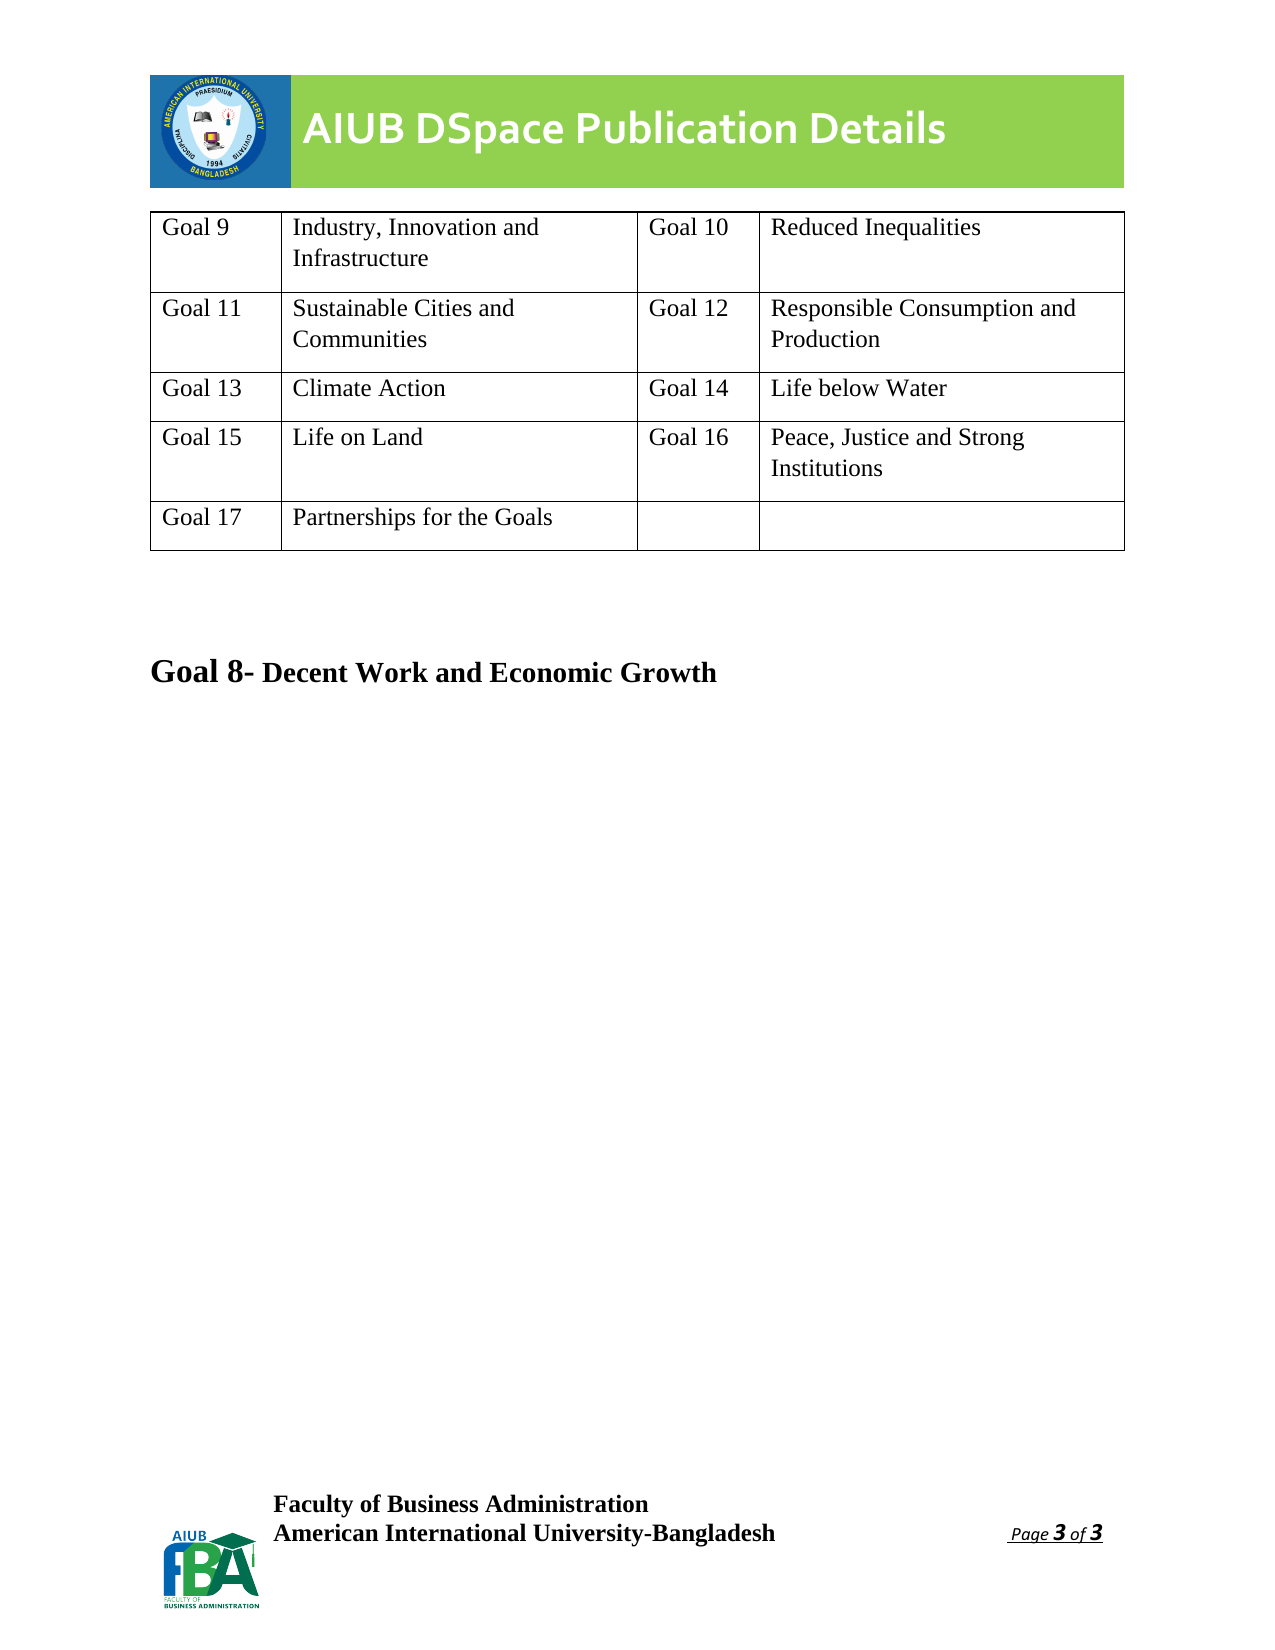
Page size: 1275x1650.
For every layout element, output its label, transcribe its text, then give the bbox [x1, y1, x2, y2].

table_cell Sustainable Cities and Communities [282, 293, 637, 372]
table_cell Goal 12 [638, 293, 759, 372]
table_cell Goal 13 [151, 373, 281, 421]
table_cell Goal 10 [638, 213, 759, 292]
table_cell Goal 17 [151, 502, 281, 550]
table_cell Peace, Justice and Strong Institutions [760, 422, 1124, 501]
table_cell Goal 15 [151, 422, 281, 501]
table_cell [638, 502, 759, 550]
table_cell Goal 11 [151, 293, 281, 372]
picture [161, 75, 267, 180]
table_cell Goal 14 [638, 373, 759, 421]
table_cell Industry, Innovation and Infrastructure [282, 213, 637, 292]
picture [159, 1516, 264, 1621]
table_cell Goal 16 [638, 422, 759, 501]
table_cell Responsible Consumption and Production [760, 293, 1124, 372]
table_cell Reduced Inequalities [760, 213, 1124, 292]
table_cell [760, 502, 1124, 550]
table_cell Life below Water [760, 373, 1124, 421]
table_cell Life on Land [282, 422, 637, 501]
table_cell Goal 9 [151, 213, 281, 292]
table_cell Partnerships for the Goals [282, 502, 637, 550]
text Goal 8- Decent Work and Economic Growth [150, 651, 1125, 689]
table_cell Climate Action [282, 373, 637, 421]
